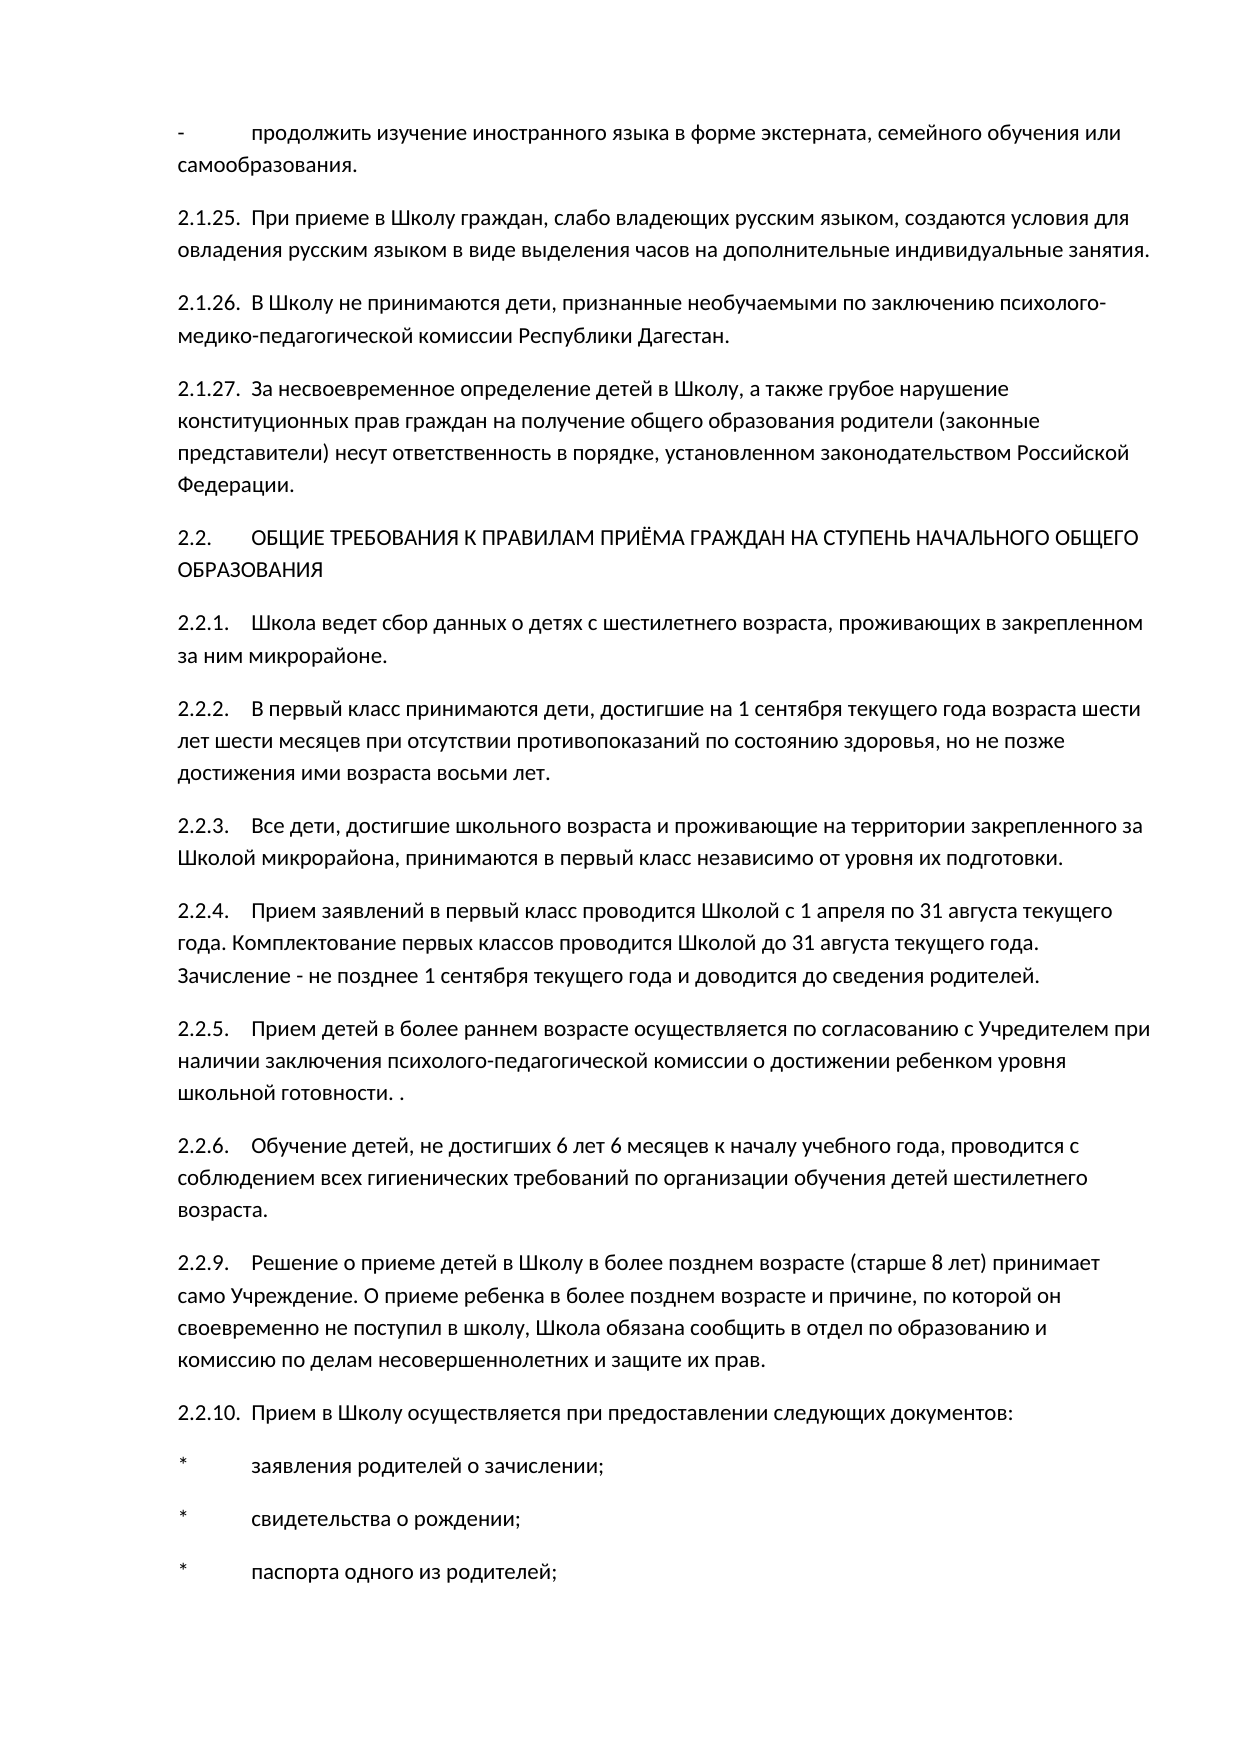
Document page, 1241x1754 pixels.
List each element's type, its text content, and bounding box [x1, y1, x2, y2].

text 2.1.26. В Школу не принимаются дети, признанные необучаемыми по заключению психолого-медико-педагогической комиссии Республики Дагестан. [177, 288, 1152, 349]
text 2.2.3. Все дети, достигшие школьного возраста и проживающие на территории закрепленного за Школой микрорайона, принимаются в первый класс независимо от уровня их подготовки. [177, 811, 1152, 871]
text 2.1.27. За несвоевременное определение детей в Школу, а также грубое нарушение конституционных прав граждан на получение общего образования родители (законные представители) несут ответственность в порядке, установленном законодательством Российской Федерации. [177, 374, 1152, 498]
text 2.2.9. Решение о приеме детей в Школу в более позднем возрасте (старше 8 лет) принимает само Учреждение. О приеме ребенка в более позднем возрасте и причине, по которой он своевременно не поступил в школу, Школа обязана сообщить в отдел по образованию и комиссию по делам несовершеннолетних и защите их прав. [177, 1248, 1152, 1373]
text 2.2.4. Прием заявлений в первый класс проводится Школой с 1 апреля по 31 августа текущего года. Комплектование первых классов проводится Школой до 31 августа текущего года. Зачисление - не позднее 1 сентября текущего года и доводится до сведения родителей. [177, 896, 1152, 989]
text 2.2. ОБЩИЕ ТРЕБОВАНИЯ К ПРАВИЛАМ ПРИЁМА ГРАЖДАН НА СТУПЕНЬ НАЧАЛЬНОГО ОБЩЕГО ОБРАЗОВАНИЯ [177, 523, 1152, 583]
text * заявления родителей о зачислении; [177, 1451, 1152, 1479]
text * паспорта одного из родителей; [177, 1557, 1152, 1585]
text - продолжить изучение иностранного языка в форме экстерната, семейного обучения или самообразования. [177, 118, 1152, 178]
text 2.2.6. Обучение детей, не достигших 6 лет 6 месяцев к началу учебного года, проводится с соблюдением всех гигиенических требований по организации обучения детей шестилетнего возраста. [177, 1131, 1152, 1223]
text 2.2.2. В первый класс принимаются дети, достигшие на 1 сентября текущего года возраста шести лет шести месяцев при отсутствии противопоказаний по состоянию здоровья, но не позже достижения ими возраста восьми лет. [177, 694, 1152, 786]
text 2.2.5. Прием детей в более раннем возрасте осуществляется по согласованию с Учредителем при наличии заключения психолого-педагогической комиссии о достижении ребенком уровня школьной готовности. . [177, 1014, 1152, 1106]
text * свидетельства о рождении; [177, 1504, 1152, 1532]
text 2.1.25. При приеме в Школу граждан, слабо владеющих русским языком, создаются условия для овладения русским языком в виде выделения часов на дополнительные индивидуальные занятия. [177, 203, 1152, 263]
text 2.2.1. Школа ведет сбор данных о детях с шестилетнего возраста, проживающих в закрепленном за ним микрорайоне. [177, 608, 1152, 669]
text 2.2.10. Прием в Школу осуществляется при предоставлении следующих документов: [177, 1398, 1152, 1426]
